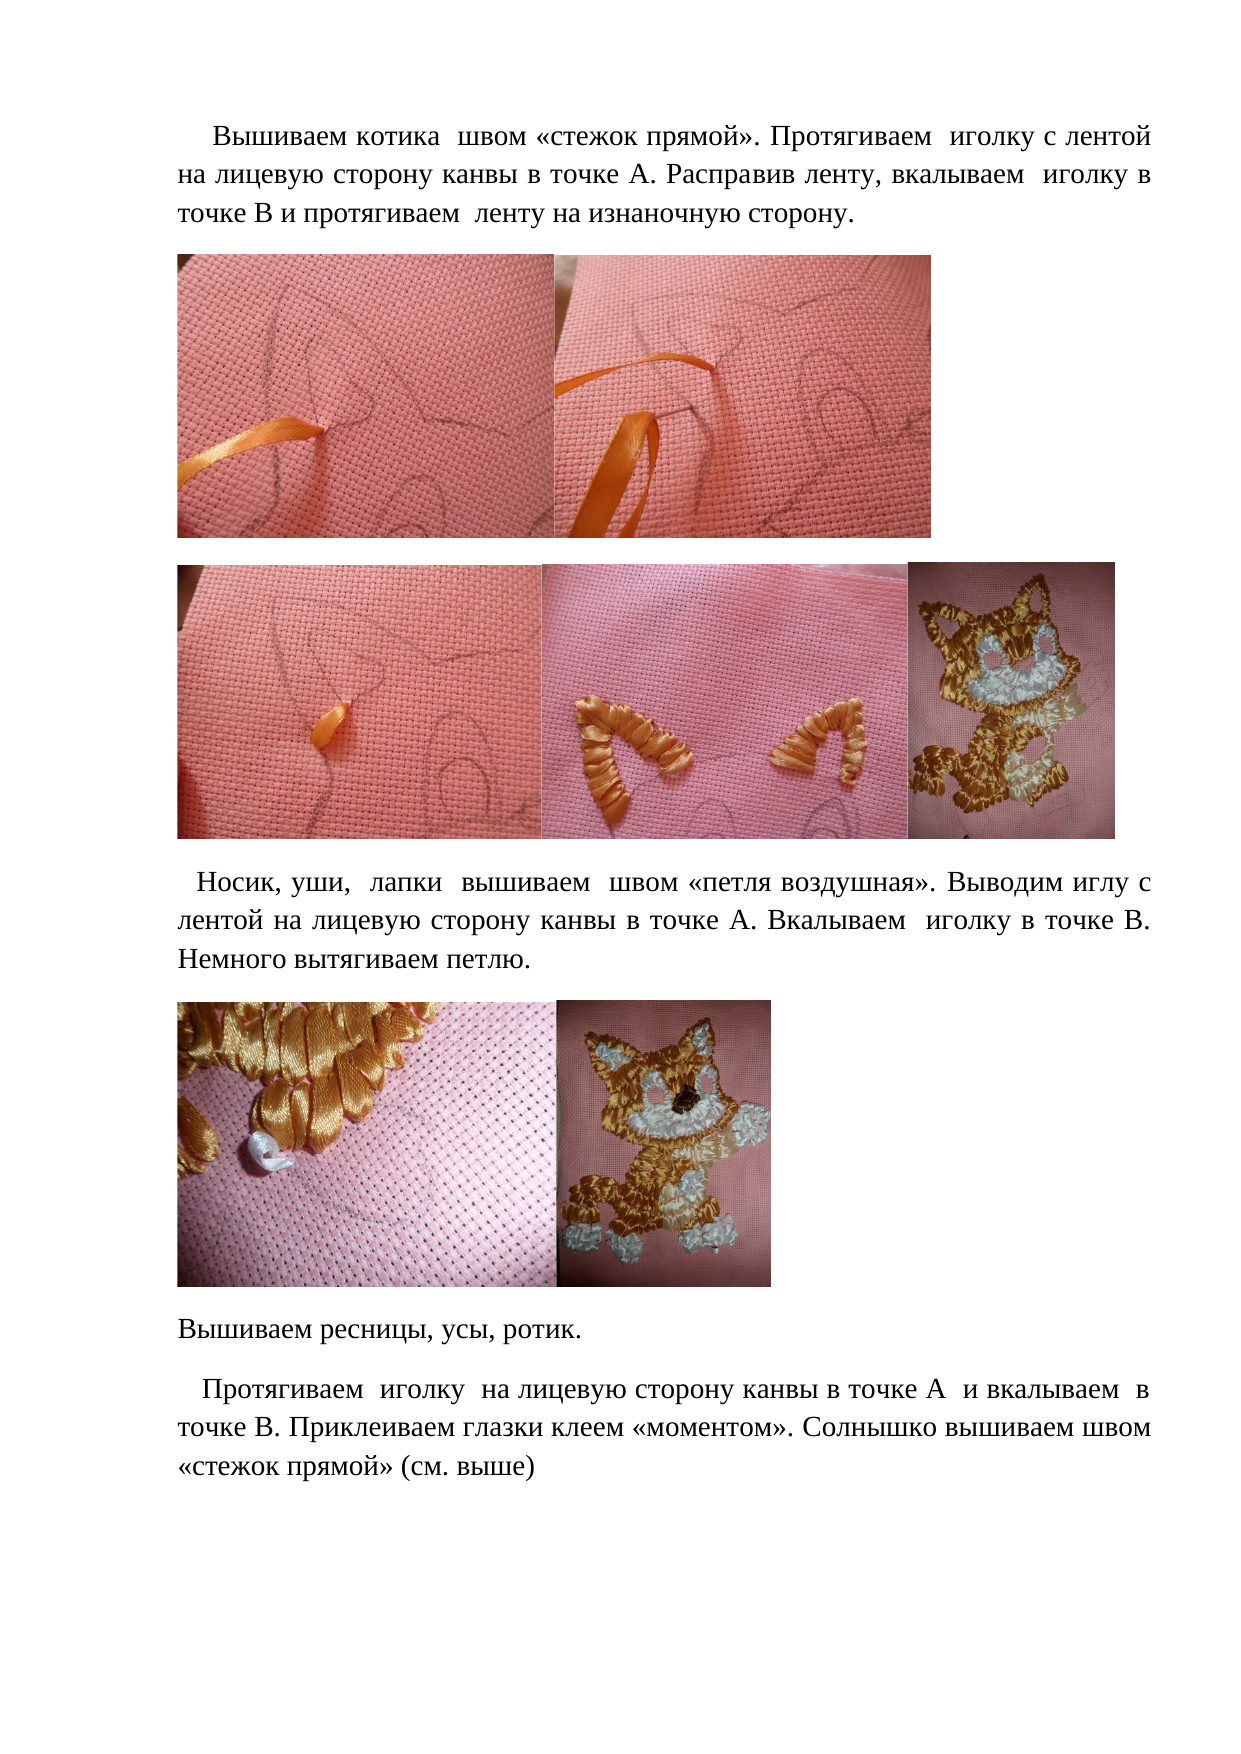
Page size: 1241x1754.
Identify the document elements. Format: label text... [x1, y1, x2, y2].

picture [177, 1000, 771, 1287]
picture [177, 254, 931, 538]
text Протягиваем иголку на лицевую сторону канвы в точке А и вкалываем в точке В. Приклеиваем глазки клеем «моментом». Солнышко вышиваем швом «стежок прямой» (см. выше) [177, 1371, 1152, 1481]
text Носик, уши, лапки вышиваем швом «петля воздушная». Выводим иглу с лентой на лицевую сторону канвы в точке А. Вкалываем иголку в точке В. Немного вытягиваем петлю. [177, 864, 1152, 974]
text Вышиваем ресницы, усы, ротик. [177, 1311, 1152, 1345]
text Вышиваем котика швом «стежок прямой». Протягиваем иголку с лентой на лицевую сторону канвы в точке А. Расправив ленту, вкалываем иголку в точке В и протягиваем ленту на изнаночную сторону. [177, 118, 1152, 229]
picture [177, 562, 1115, 839]
